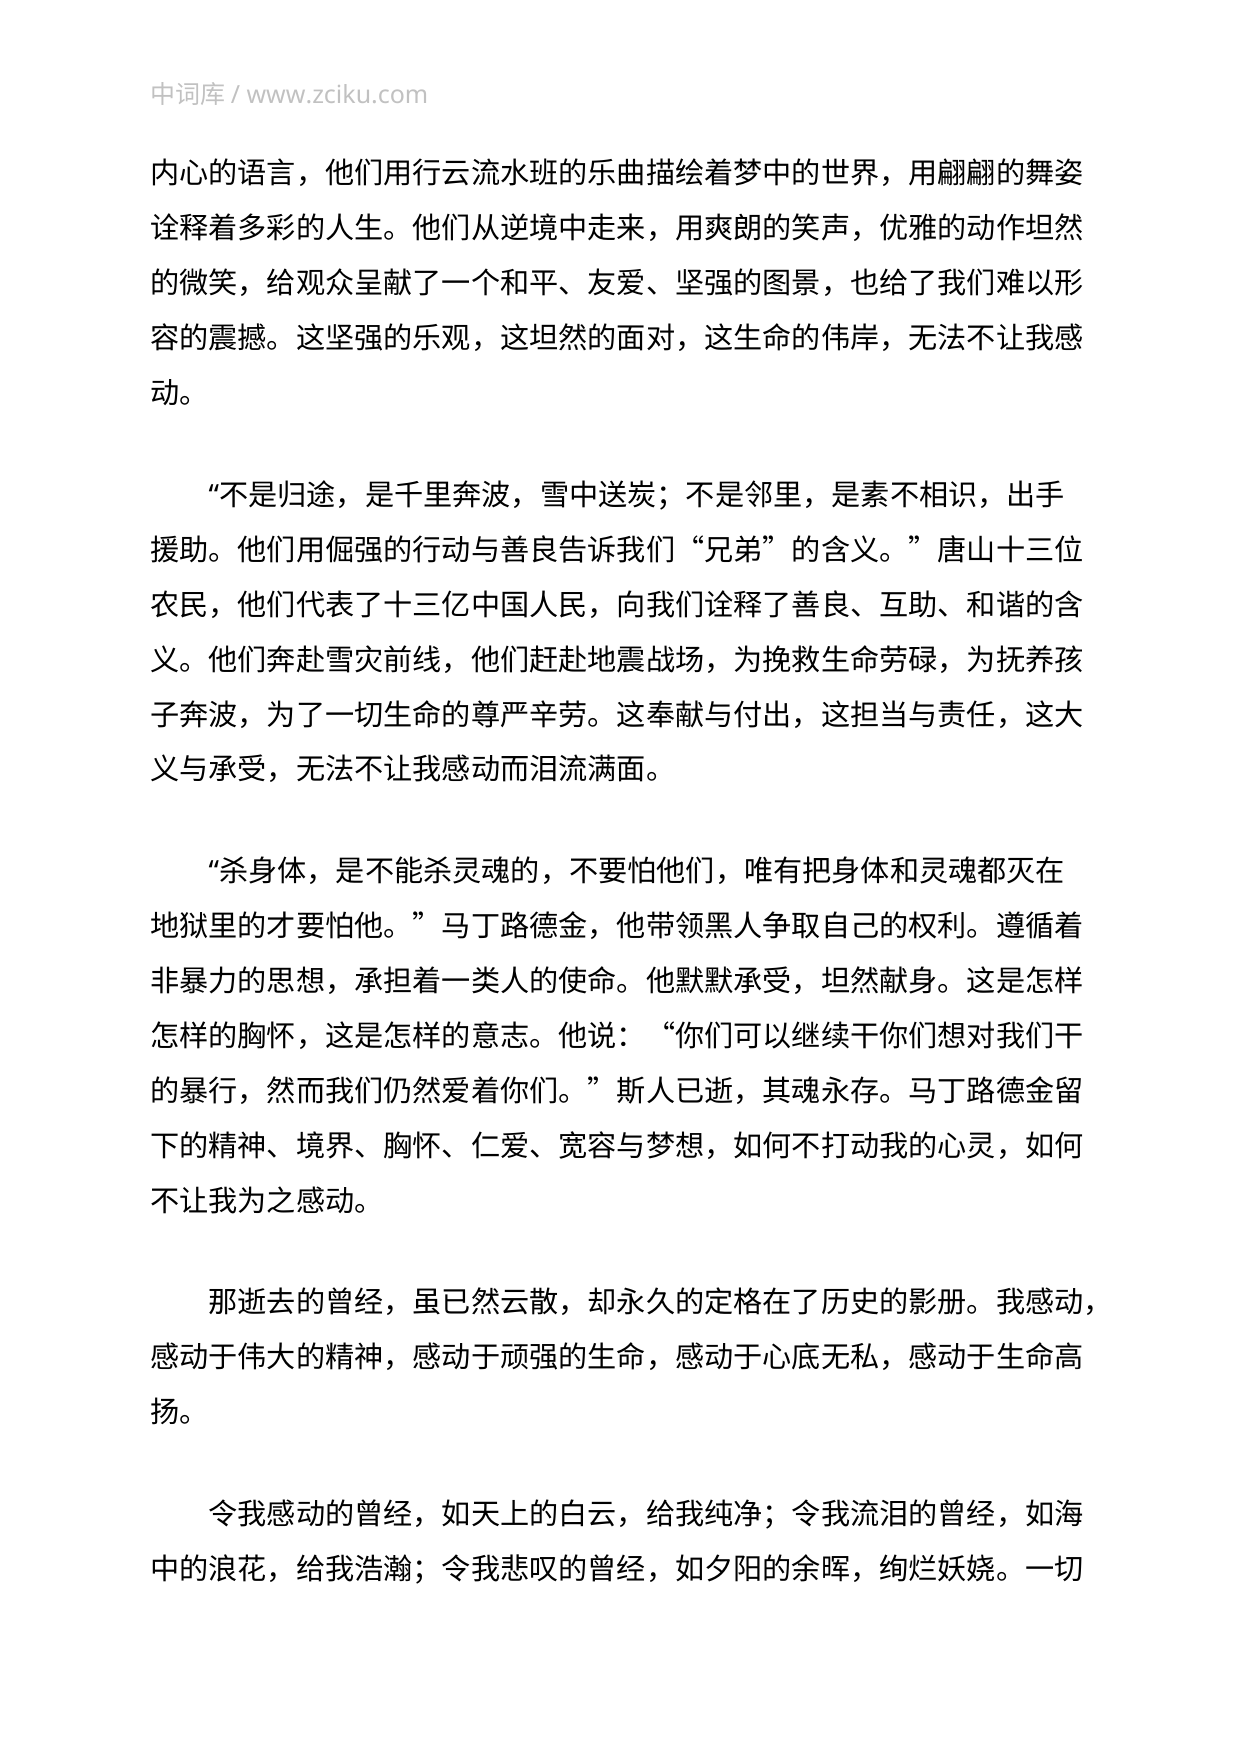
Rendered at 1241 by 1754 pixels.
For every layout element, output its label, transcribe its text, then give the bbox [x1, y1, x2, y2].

text “不是归途，是千里奔波，雪中送炭；不是邻里，是素不相识，出手援助。他们用倔强的行动与善良告诉我们“兄弟”的含义。”唐山十三位农民，他们代表了十三亿中国人民，向我们诠释了善良、互助、和谐的含义。他们奔赴雪灾前线，他们赶赴地震战场，为挽救生命劳碌，为抚养孩子奔波，为了一切生命的尊严辛劳。这奉献与付出，这担当与责任，这大义与承受，无法不让我感动而泪流满面。 [150, 471, 1090, 788]
text 那逝去的曾经，虽已然云散，却永久的定格在了历史的影册。我感动，感动于伟大的精神，感动于顽强的生命，感动于心底无私，感动于生命高扬。 [150, 1279, 1090, 1431]
text “杀身体，是不能杀灵魂的，不要怕他们，唯有把身体和灵魂都灭在地狱里的才要怕他。”马丁路德金，他带领黑人争取自己的权利。遵循着非暴力的思想，承担着一类人的使命。他默默承受，坦然献身。这是怎样怎样的胸怀，这是怎样的意志。他说：“你们可以继续干你们想对我们干的暴行，然而我们仍然爱着你们。”斯人已逝，其魂永存。马丁路德金留下的精神、境界、胸怀、仁爱、宽容与梦想，如何不打动我的心灵，如何不让我为之感动。 [150, 848, 1090, 1219]
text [150, 150, 1090, 412]
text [150, 1491, 1090, 1588]
